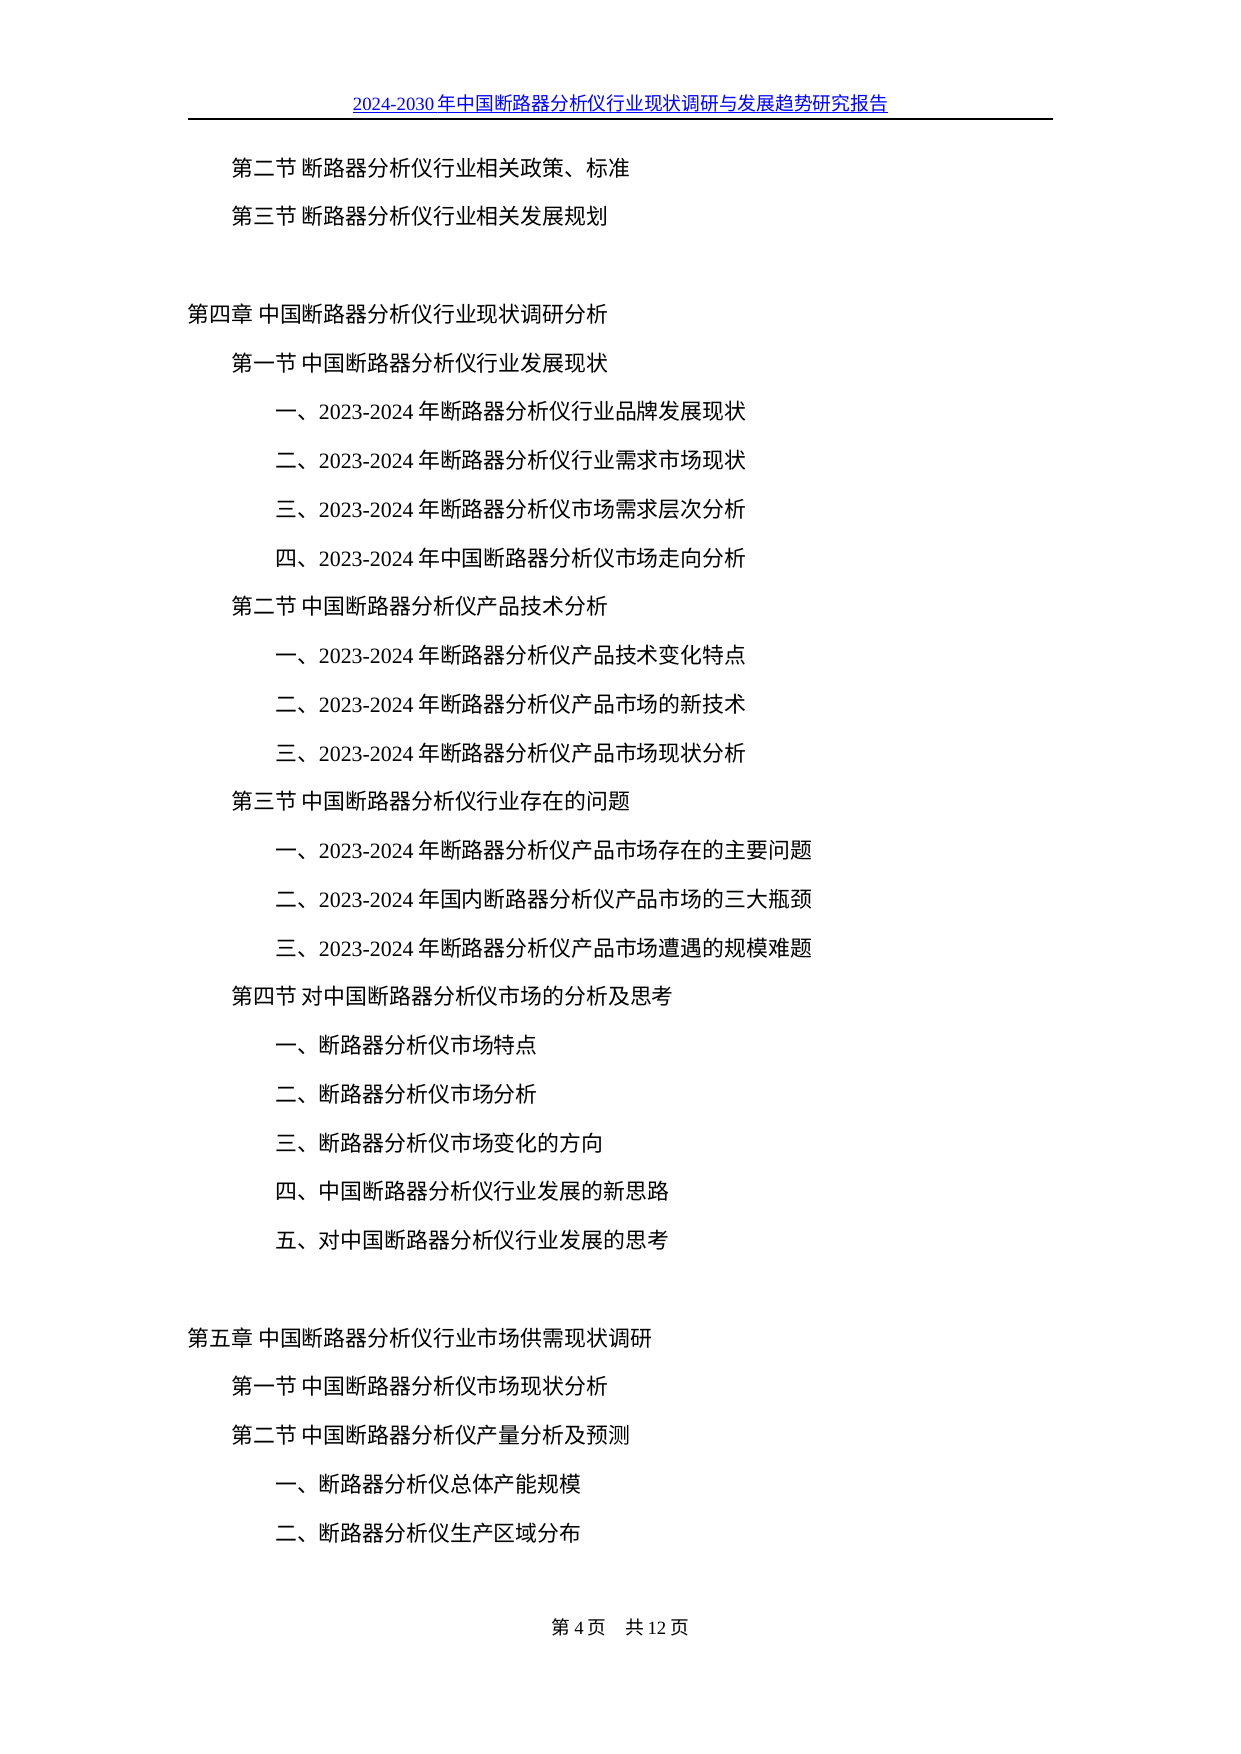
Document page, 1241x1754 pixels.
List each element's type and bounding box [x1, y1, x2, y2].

text [187, 150, 1053, 1548]
